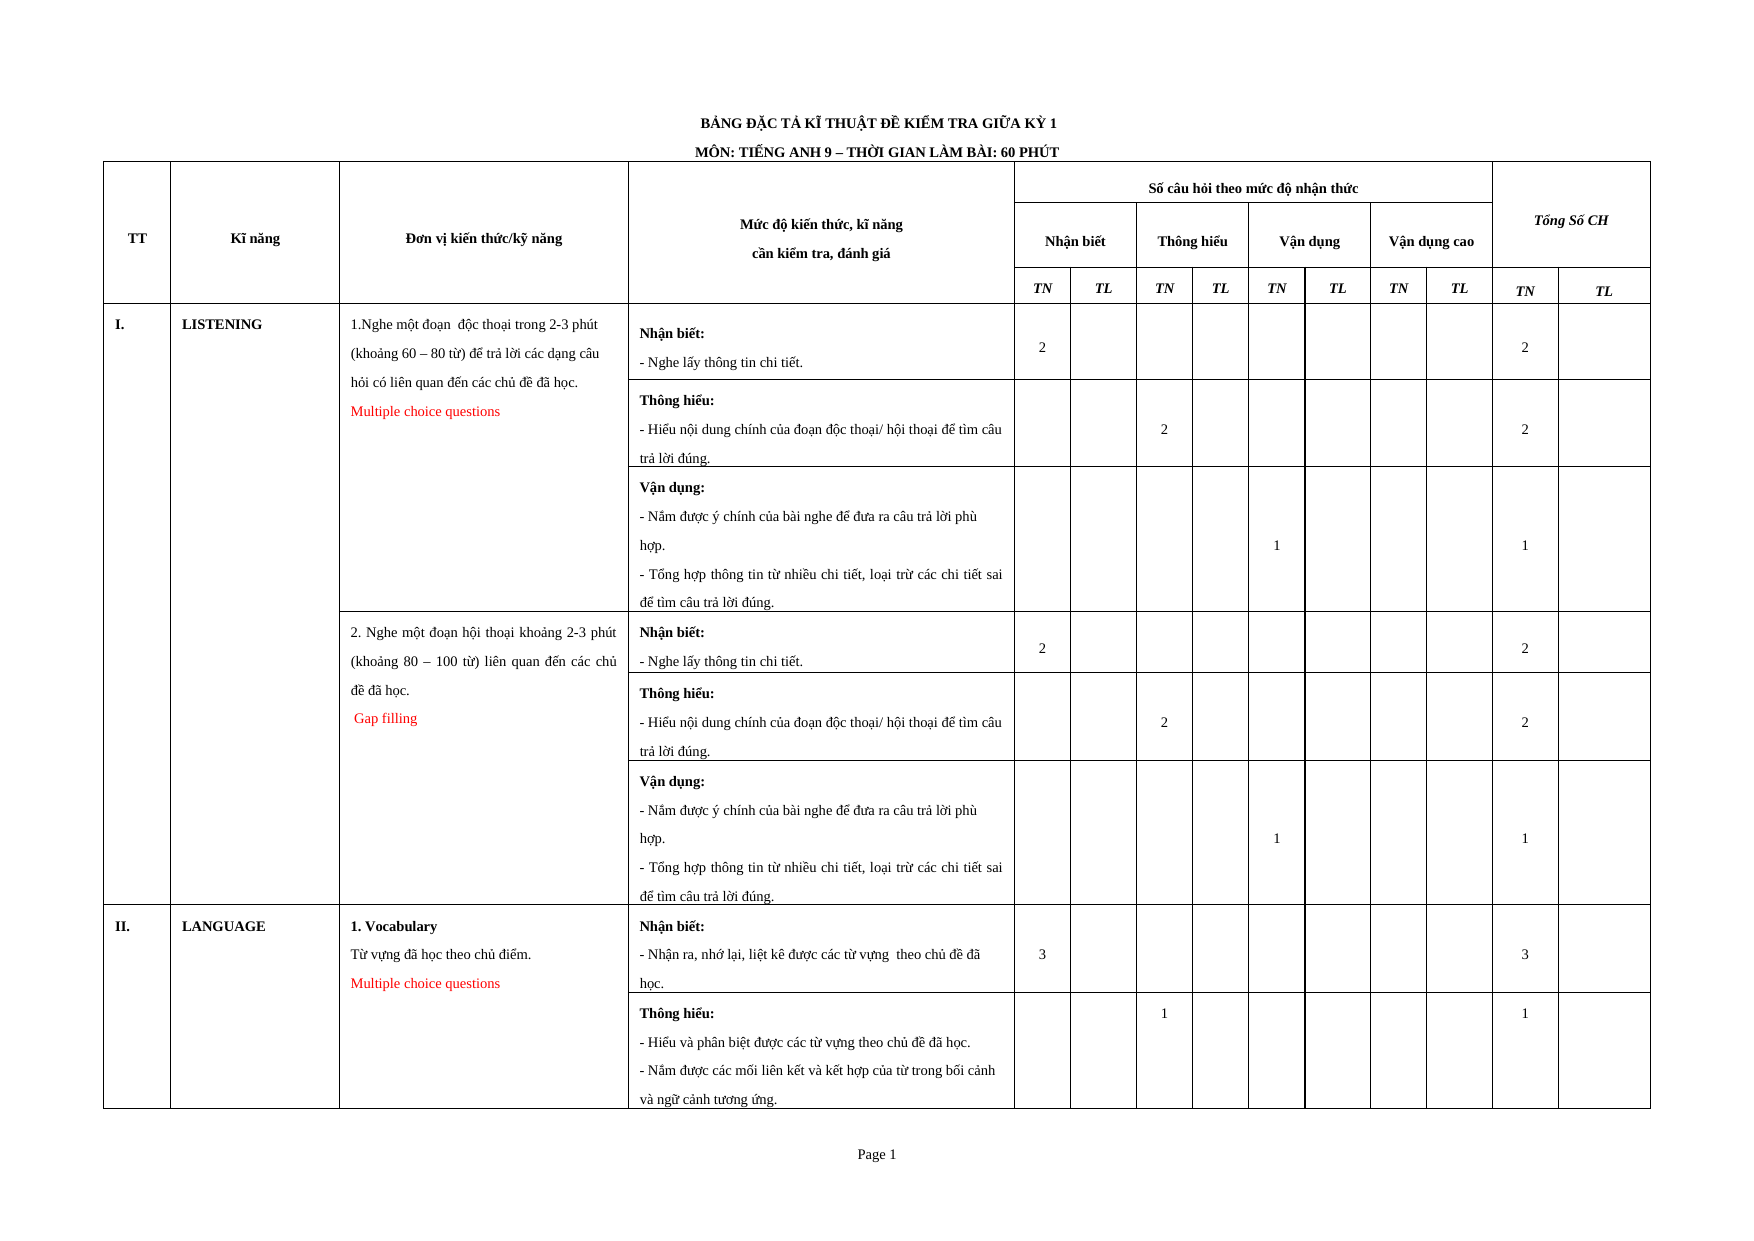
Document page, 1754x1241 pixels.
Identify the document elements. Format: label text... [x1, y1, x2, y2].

table_cell [1559, 761, 1650, 904]
table_cell [1306, 467, 1370, 611]
table_cell [1015, 673, 1070, 759]
table_cell 1 [1249, 761, 1304, 904]
table_cell 1 [1493, 993, 1558, 1108]
table_cell 2 [1015, 304, 1070, 379]
table_cell Nhận biết: - Nhận ra, nhớ lại, liệt kê được các từ vựng theo chủ đề đã học. [629, 905, 1014, 992]
text BẢNG ĐẶC TẢ KĨ THUẬT ĐỀ KIỂM TRA GIỮA KỲ 1 [118, 103, 1636, 132]
table_cell [1306, 304, 1370, 379]
table_cell 1 [1137, 993, 1192, 1108]
table_cell [1427, 993, 1492, 1108]
table_cell [1559, 905, 1650, 992]
table_cell [1071, 905, 1136, 992]
table_cell TL [1427, 268, 1492, 303]
table_cell II. [104, 905, 170, 1108]
table_cell 1.Nghe một đoạn độc thoại trong 2-3 phút (khoảng 60 – 80 từ) để trả lời các dạng câu hỏi có liên quan đến các chủ đề đã học. Multiple choice questions [340, 304, 628, 611]
table_cell [1559, 993, 1650, 1108]
table_cell Thông hiểu: - Hiểu nội dung chính của đoạn độc thoại/ hội thoại để tìm câu trả lời đúng. [629, 380, 1014, 466]
table_cell [1306, 905, 1370, 992]
table_cell [1193, 905, 1248, 992]
table_cell [1427, 304, 1492, 379]
table_cell [1193, 612, 1248, 672]
table_cell TN [1015, 268, 1070, 303]
table_cell [1193, 993, 1248, 1108]
table_cell [1249, 905, 1304, 992]
table_cell [1559, 304, 1650, 379]
table_cell Vận dụng: - Nắm được ý chính của bài nghe để đưa ra câu trả lời phù hợp. - Tổng hợp thông tin từ nhiều chi tiết, loại trừ các chi tiết sai để tìm câu trả lời đúng. [629, 467, 1014, 611]
table_cell [1249, 612, 1304, 672]
table_header Mức độ kiến thức, kĩ năng cần kiểm tra, đánh giá [629, 162, 1014, 303]
text MÔN: TIẾNG ANH 9 – THỜI GIAN LÀM BÀI: 60 PHÚT [118, 132, 1636, 161]
table_cell [1193, 304, 1248, 379]
table_cell [1427, 380, 1492, 466]
table_header Kĩ năng [171, 162, 339, 303]
table_header Đơn vị kiến thức/kỹ năng [340, 162, 628, 303]
table_cell [1015, 467, 1070, 611]
table_cell [1249, 673, 1304, 759]
table_cell LANGUAGE [171, 905, 339, 1108]
table_cell Vận dụng cao [1371, 203, 1492, 267]
table_cell 2 [1493, 612, 1558, 672]
table_cell [1427, 467, 1492, 611]
table_cell [1137, 761, 1192, 904]
table_cell TL [1559, 268, 1650, 303]
table_cell [1193, 380, 1248, 466]
table_cell 2 [1137, 673, 1192, 759]
table_cell [1427, 673, 1492, 759]
table_cell Nhận biết [1015, 203, 1136, 267]
table_cell [1371, 905, 1426, 992]
table_cell [1137, 304, 1192, 379]
table_cell [1071, 304, 1136, 379]
table_cell TL [1306, 268, 1370, 303]
table_cell 2 [1137, 380, 1192, 466]
table_cell 2 [1015, 612, 1070, 672]
table_cell Nhận biết: - Nghe lấy thông tin chi tiết. [629, 612, 1014, 672]
table_cell [1371, 761, 1426, 904]
table_cell [1071, 380, 1136, 466]
table_cell 3 [1015, 905, 1070, 992]
table_cell [1071, 761, 1136, 904]
table_cell [1137, 467, 1192, 611]
table_cell [1559, 380, 1650, 466]
table_cell 1. Vocabulary Từ vựng đã học theo chủ điểm. Multiple choice questions [340, 905, 628, 1108]
table_cell 2 [1493, 673, 1558, 759]
table_cell LISTENING [171, 304, 339, 904]
table_cell 3 [1493, 905, 1558, 992]
table_cell I. [104, 304, 170, 904]
table_cell TL [1193, 268, 1248, 303]
table_cell 2 [1493, 380, 1558, 466]
table_cell TN [1249, 268, 1304, 303]
table_cell [1371, 673, 1426, 759]
table_cell Vận dụng [1249, 203, 1370, 267]
table_cell [1249, 380, 1304, 466]
table_cell [1427, 761, 1492, 904]
table_cell [1371, 304, 1426, 379]
table_cell [1559, 467, 1650, 611]
table_cell [1015, 993, 1070, 1108]
table_cell [1306, 380, 1370, 466]
table_cell Thông hiểu: - Hiểu nội dung chính của đoạn độc thoại/ hội thoại để tìm câu trả lời đúng. [629, 673, 1014, 759]
table_cell Vận dụng: - Nắm được ý chính của bài nghe để đưa ra câu trả lời phù hợp. - Tổng hợp thông tin từ nhiều chi tiết, loại trừ các chi tiết sai để tìm câu trả lời đúng. [629, 761, 1014, 904]
table_cell 1 [1493, 467, 1558, 611]
table_header Tổng Số CH [1493, 162, 1650, 267]
table_cell [1137, 905, 1192, 992]
table_cell Nhận biết: - Nghe lấy thông tin chi tiết. [629, 304, 1014, 379]
table_cell [1071, 993, 1136, 1108]
table_cell TL [1071, 268, 1136, 303]
table_header TT [104, 162, 170, 303]
table_cell [1371, 993, 1426, 1108]
table_cell [1071, 612, 1136, 672]
table_cell [1371, 467, 1426, 611]
table_cell [1015, 761, 1070, 904]
table_cell [1371, 380, 1426, 466]
table_cell [1249, 304, 1304, 379]
table_cell TN [1371, 268, 1426, 303]
table_cell [1559, 673, 1650, 759]
table_cell TN [1493, 268, 1558, 303]
table_cell [1306, 673, 1370, 759]
table_cell [1249, 993, 1304, 1108]
table_cell [1306, 761, 1370, 904]
table_cell [1193, 673, 1248, 759]
table_cell [1193, 761, 1248, 904]
table_cell 2 [1493, 304, 1558, 379]
table_cell [1071, 673, 1136, 759]
table_cell [1306, 612, 1370, 672]
table_cell [1137, 612, 1192, 672]
table_header Số câu hỏi theo mức độ nhận thức [1015, 162, 1492, 202]
table_cell Thông hiểu: - Hiểu và phân biệt được các từ vựng theo chủ đề đã học. - Nắm được các mối liên kết và kết hợp của từ trong bối cảnh và ngữ cảnh tương ứng. [629, 993, 1014, 1108]
table_cell [1071, 467, 1136, 611]
table_cell 2. Nghe một đoạn hội thoại khoảng 2-3 phút (khoảng 80 – 100 từ) liên quan đến các chủ đề đã học. Gap filling [340, 612, 628, 904]
table_cell [1015, 380, 1070, 466]
table_cell [1427, 612, 1492, 672]
table_cell 1 [1493, 761, 1558, 904]
table_cell [1559, 612, 1650, 672]
table_cell [1427, 905, 1492, 992]
table_cell TN [1137, 268, 1192, 303]
table_cell [1371, 612, 1426, 672]
table_cell 1 [1249, 467, 1304, 611]
table_cell [1193, 467, 1248, 611]
table_cell [1306, 993, 1370, 1108]
table_cell Thông hiểu [1137, 203, 1248, 267]
